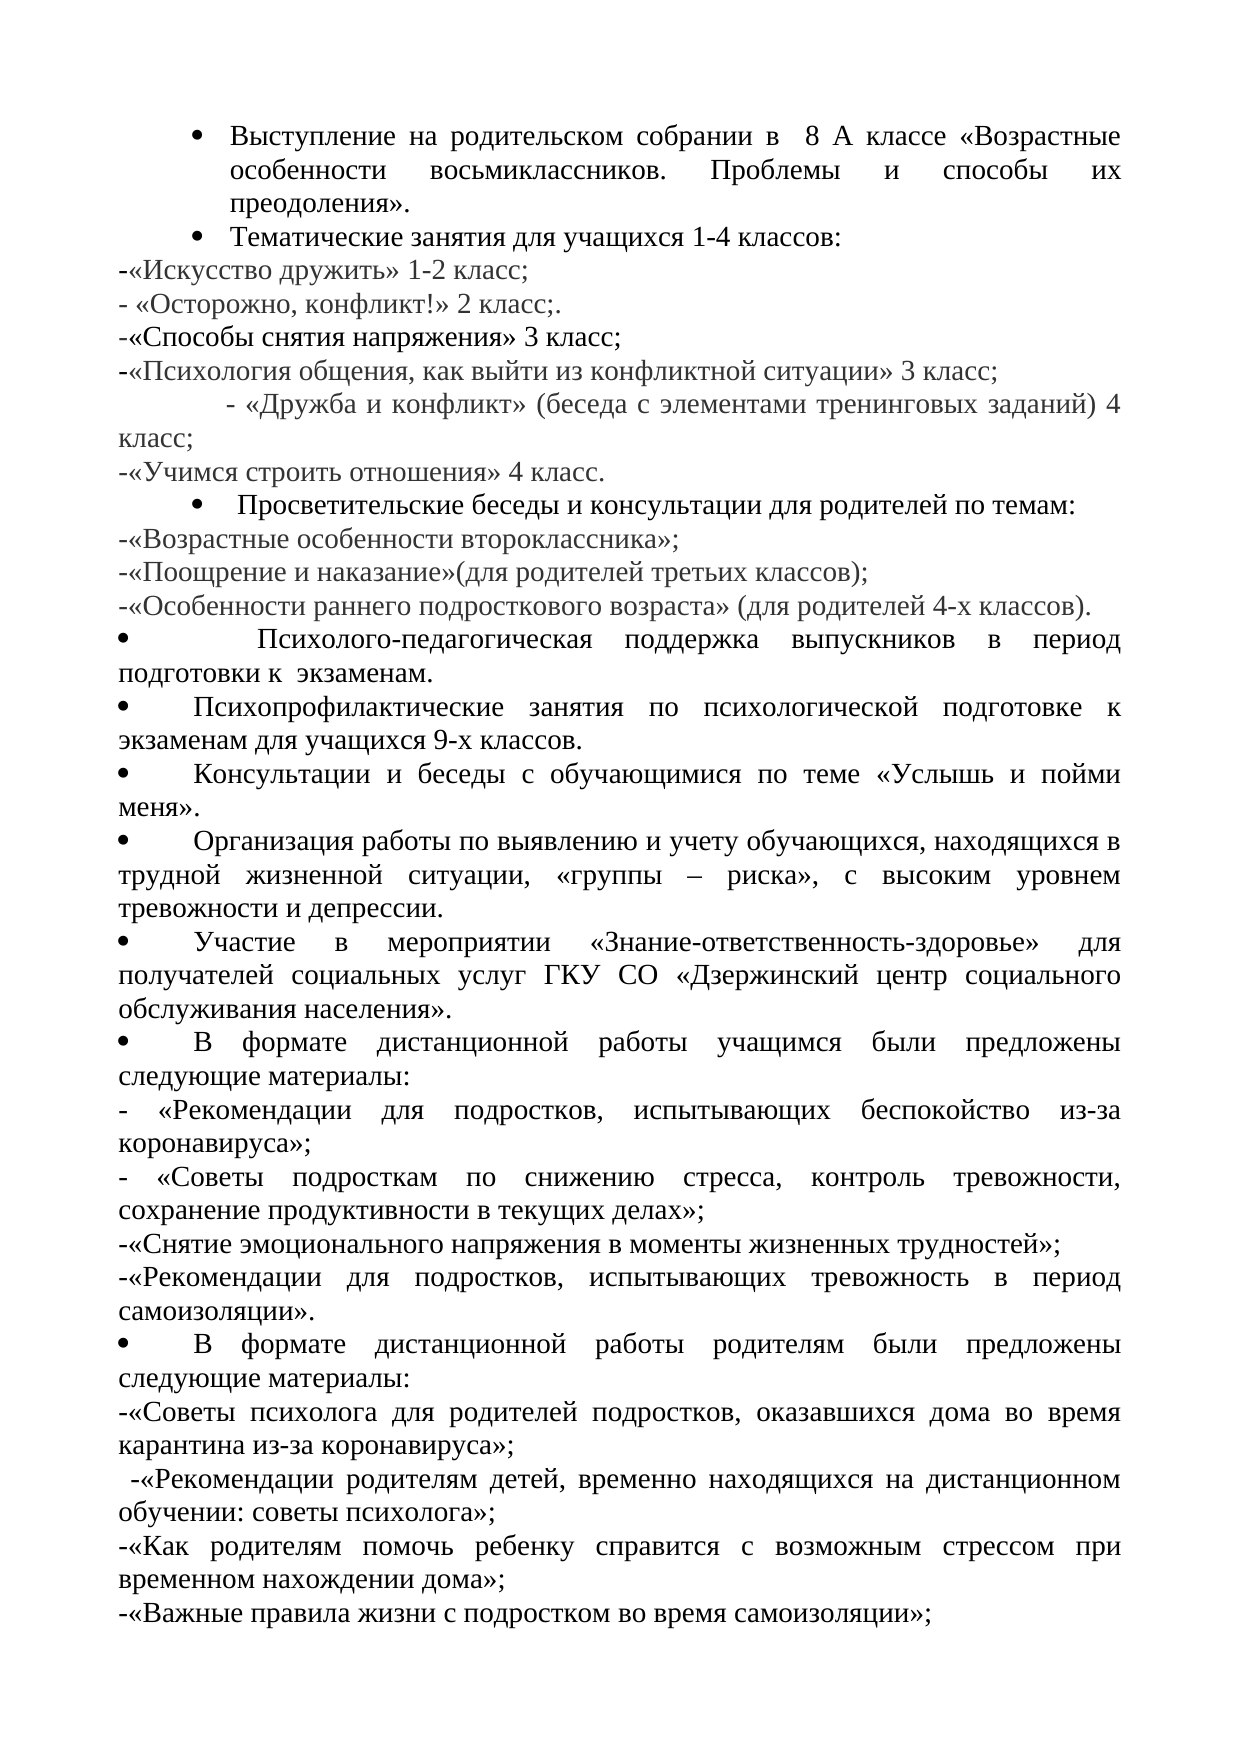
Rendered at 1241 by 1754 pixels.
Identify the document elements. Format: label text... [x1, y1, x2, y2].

text - «Рекомендации для подростков, испытывающих беспокойство из-за коронавируса»; [118, 1092, 1122, 1159]
list Тематические занятия для учащихся 1-4 классов: [192, 219, 1122, 252]
text -«Искусство дружить» 1-2 класс; [118, 252, 1122, 286]
text -«Рекомендации для подростков, испытывающих тревожность в период самоизоляции». [118, 1259, 1122, 1327]
text -«Возрастные особенности второклассника»; [118, 521, 1122, 554]
text -«Особенности раннего подросткового возраста» (для родителей 4-х классов). [118, 588, 1122, 622]
text - «Осторожно, конфликт!» 2 класс;. [118, 286, 1122, 319]
text -«Как родителям помочь ребенку справится с возможным стрессом при временном нахождении дома»; [118, 1528, 1122, 1595]
list Психолого-педагогическая поддержка выпускников в период подготовки к экзаменам. [118, 622, 1122, 689]
text -«Психология общения, как выйти из конфликтной ситуации» 3 класс; [118, 353, 1122, 387]
text -«Рекомендации родителям детей, временно находящихся на дистанционном обучении: советы психолога»; [118, 1461, 1122, 1528]
text -«Способы снятия напряжения» 3 класс; [118, 319, 1122, 353]
list Консультации и беседы с обучающимися по теме «Услышь и пойми меня». [118, 756, 1122, 823]
text -«Советы психолога для родителей подростков, оказавшихся дома во время карантина из-за коронавируса»; [118, 1394, 1122, 1461]
text -«Важные правила жизни с подростком во время самоизоляции»; [118, 1595, 1122, 1628]
text -«Поощрение и наказание»(для родителей третьих классов); [118, 554, 1122, 588]
list В формате дистанционной работы родителям были предложены следующие материалы: [118, 1327, 1122, 1394]
text -«Снятие эмоционального напряжения в моменты жизненных трудностей»; [118, 1226, 1122, 1259]
list В формате дистанционной работы учащимся были предложены следующие материалы: [118, 1024, 1122, 1092]
list Просветительские беседы и консультации для родителей по темам: [192, 487, 1122, 521]
list Участие в мероприятии «Знание-ответственность-здоровье» для получателей социальных услуг ГКУ СО «Дзержинский центр социального обслуживания населения». [118, 924, 1122, 1024]
list Организация работы по выявлению и учету обучающихся, находящихся в трудной жизненной ситуации, «группы – риска», с высоким уровнем тревожности и депрессии. [118, 823, 1122, 924]
text - «Советы подросткам по снижению стресса, контроль тревожности, сохранение продуктивности в текущих делах»; [118, 1159, 1122, 1226]
list Психопрофилактические занятия по психологической подготовке к экзаменам для учащихся 9-х классов. [118, 689, 1122, 756]
text -«Учимся строить отношения» 4 класс. [118, 454, 1122, 487]
text - «Дружба и конфликт» (беседа с элементами тренинговых заданий) 4 класс; [118, 387, 1122, 454]
list Выступление на родительском собрании в 8 А классе «Возрастные особенности восьмиклассников. Проблемы и способы их преодоления». [192, 118, 1122, 219]
